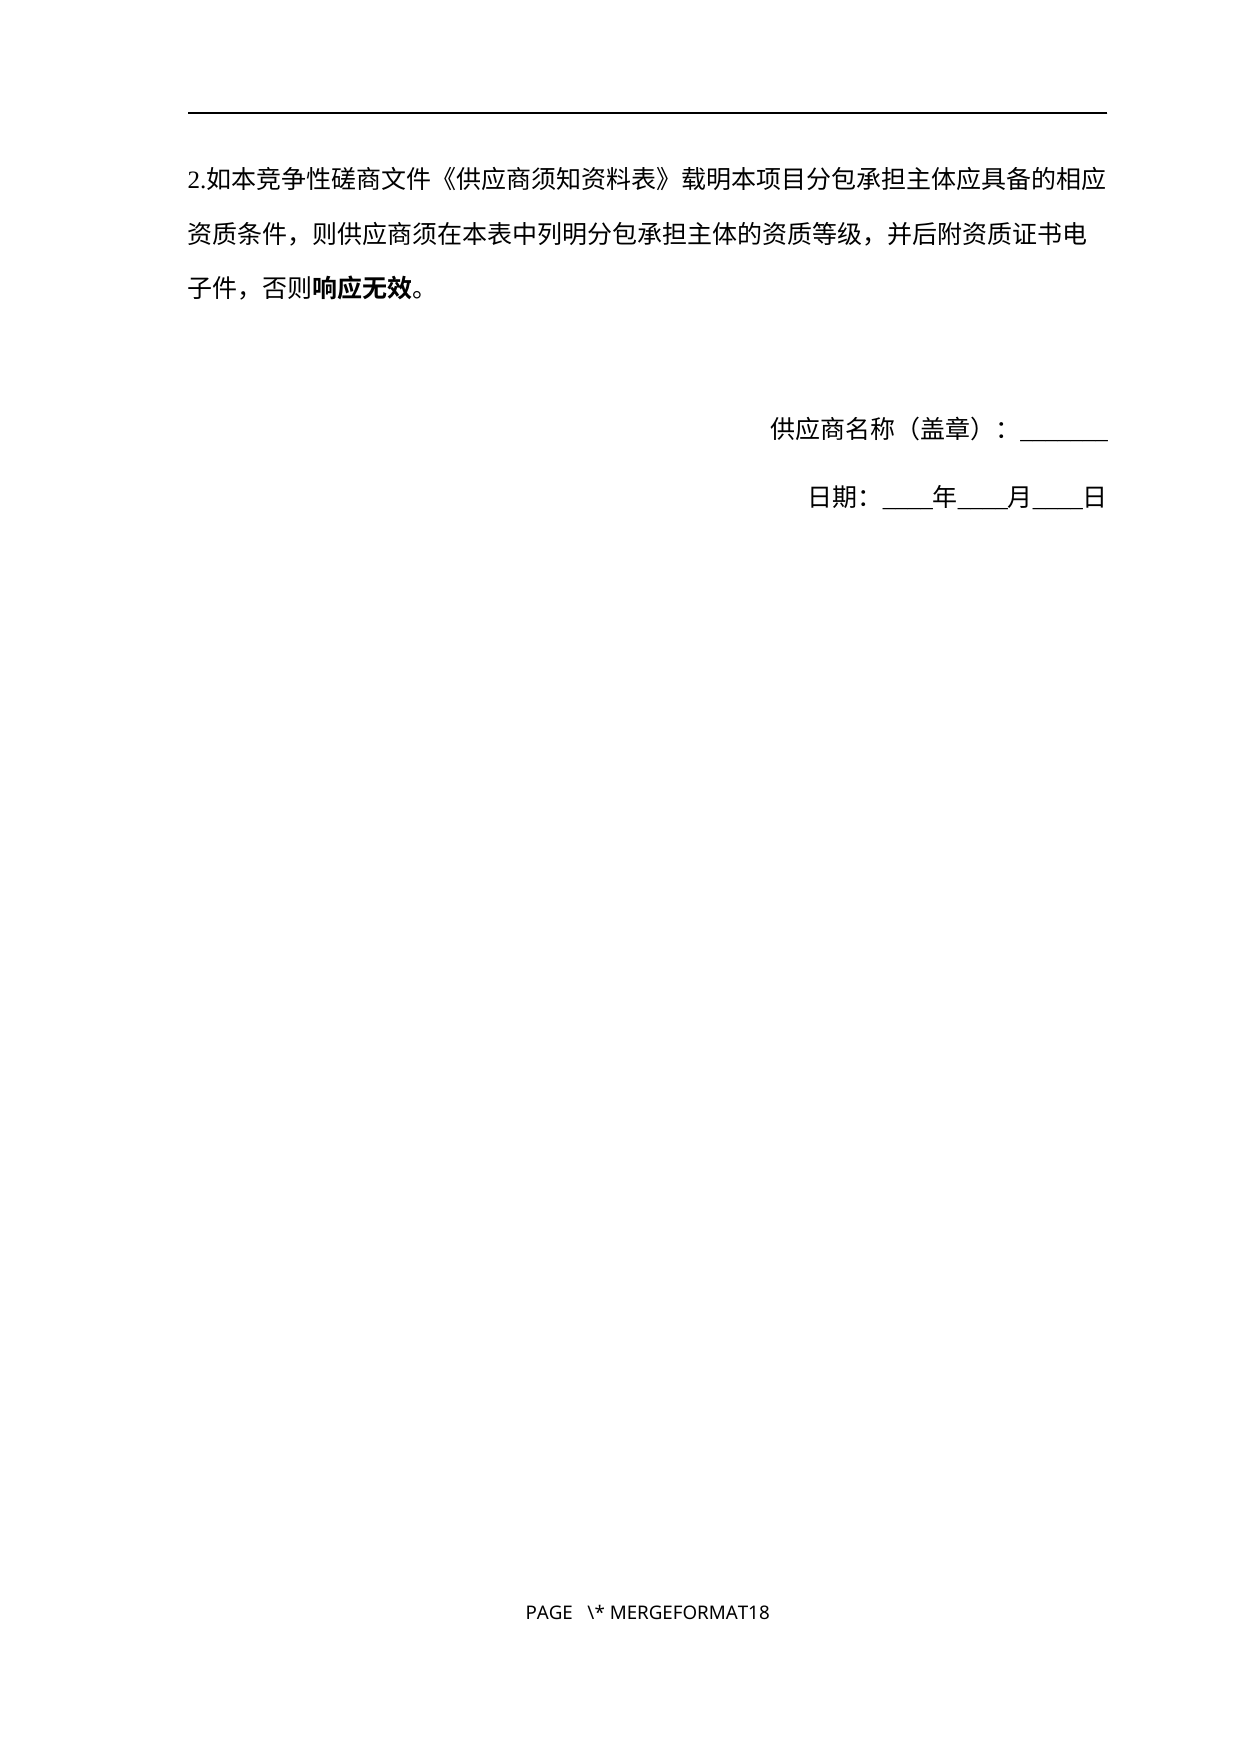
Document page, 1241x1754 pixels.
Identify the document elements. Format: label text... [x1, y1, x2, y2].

text 日期：____年____月____日 [187, 463, 1107, 528]
text 供应商名称（盖章）：_______ [187, 409, 1107, 445]
text 2.如本竞争性磋商文件《供应商须知资料表》载明本项目分包承担主体应具备的相应资质条件，则供应商须在本表中列明分包承担主体的资质等级，并后附资质证书电子件，否则响应无效。 [187, 160, 1107, 305]
